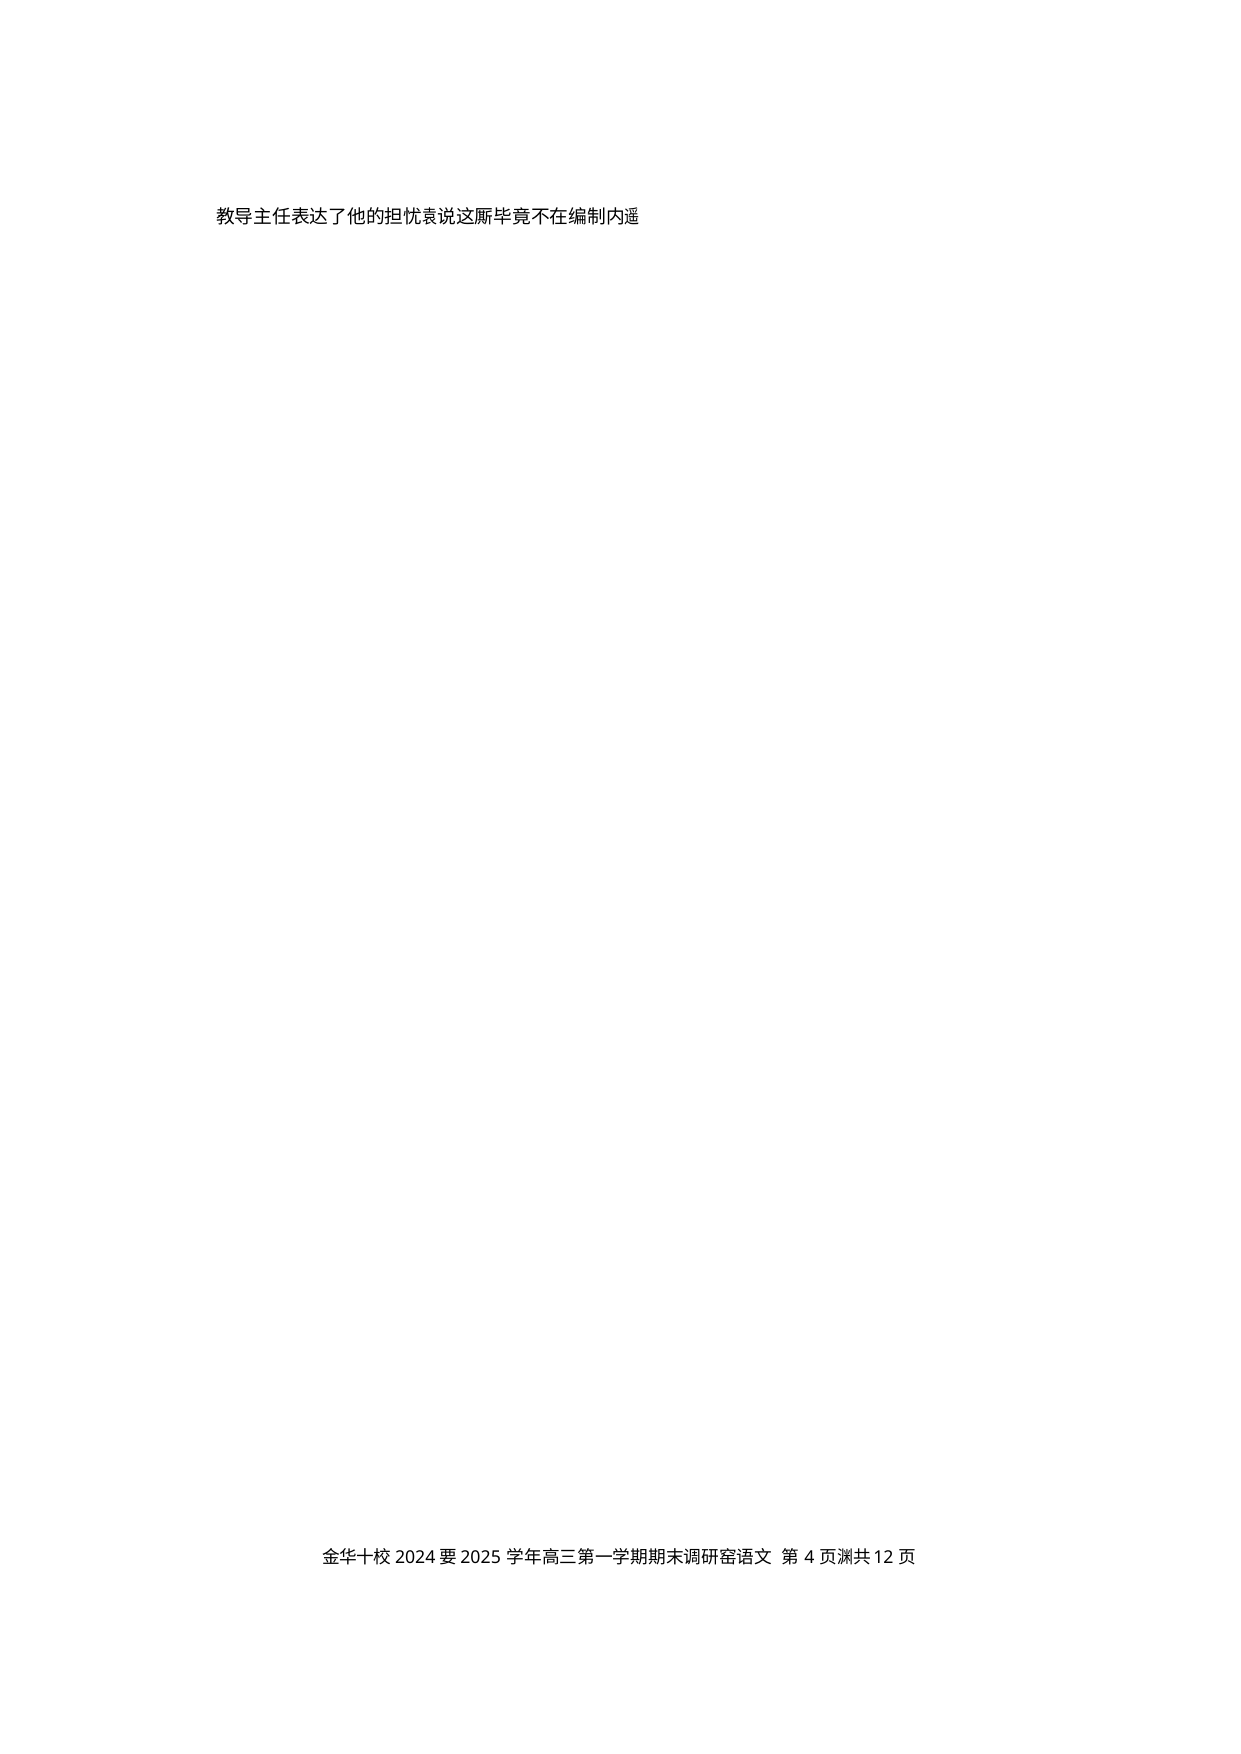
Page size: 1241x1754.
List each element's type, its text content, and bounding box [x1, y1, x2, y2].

text 教导主任表达了他的担忧袁说这厮毕竟不在编制内遥 [216, 202, 1078, 229]
